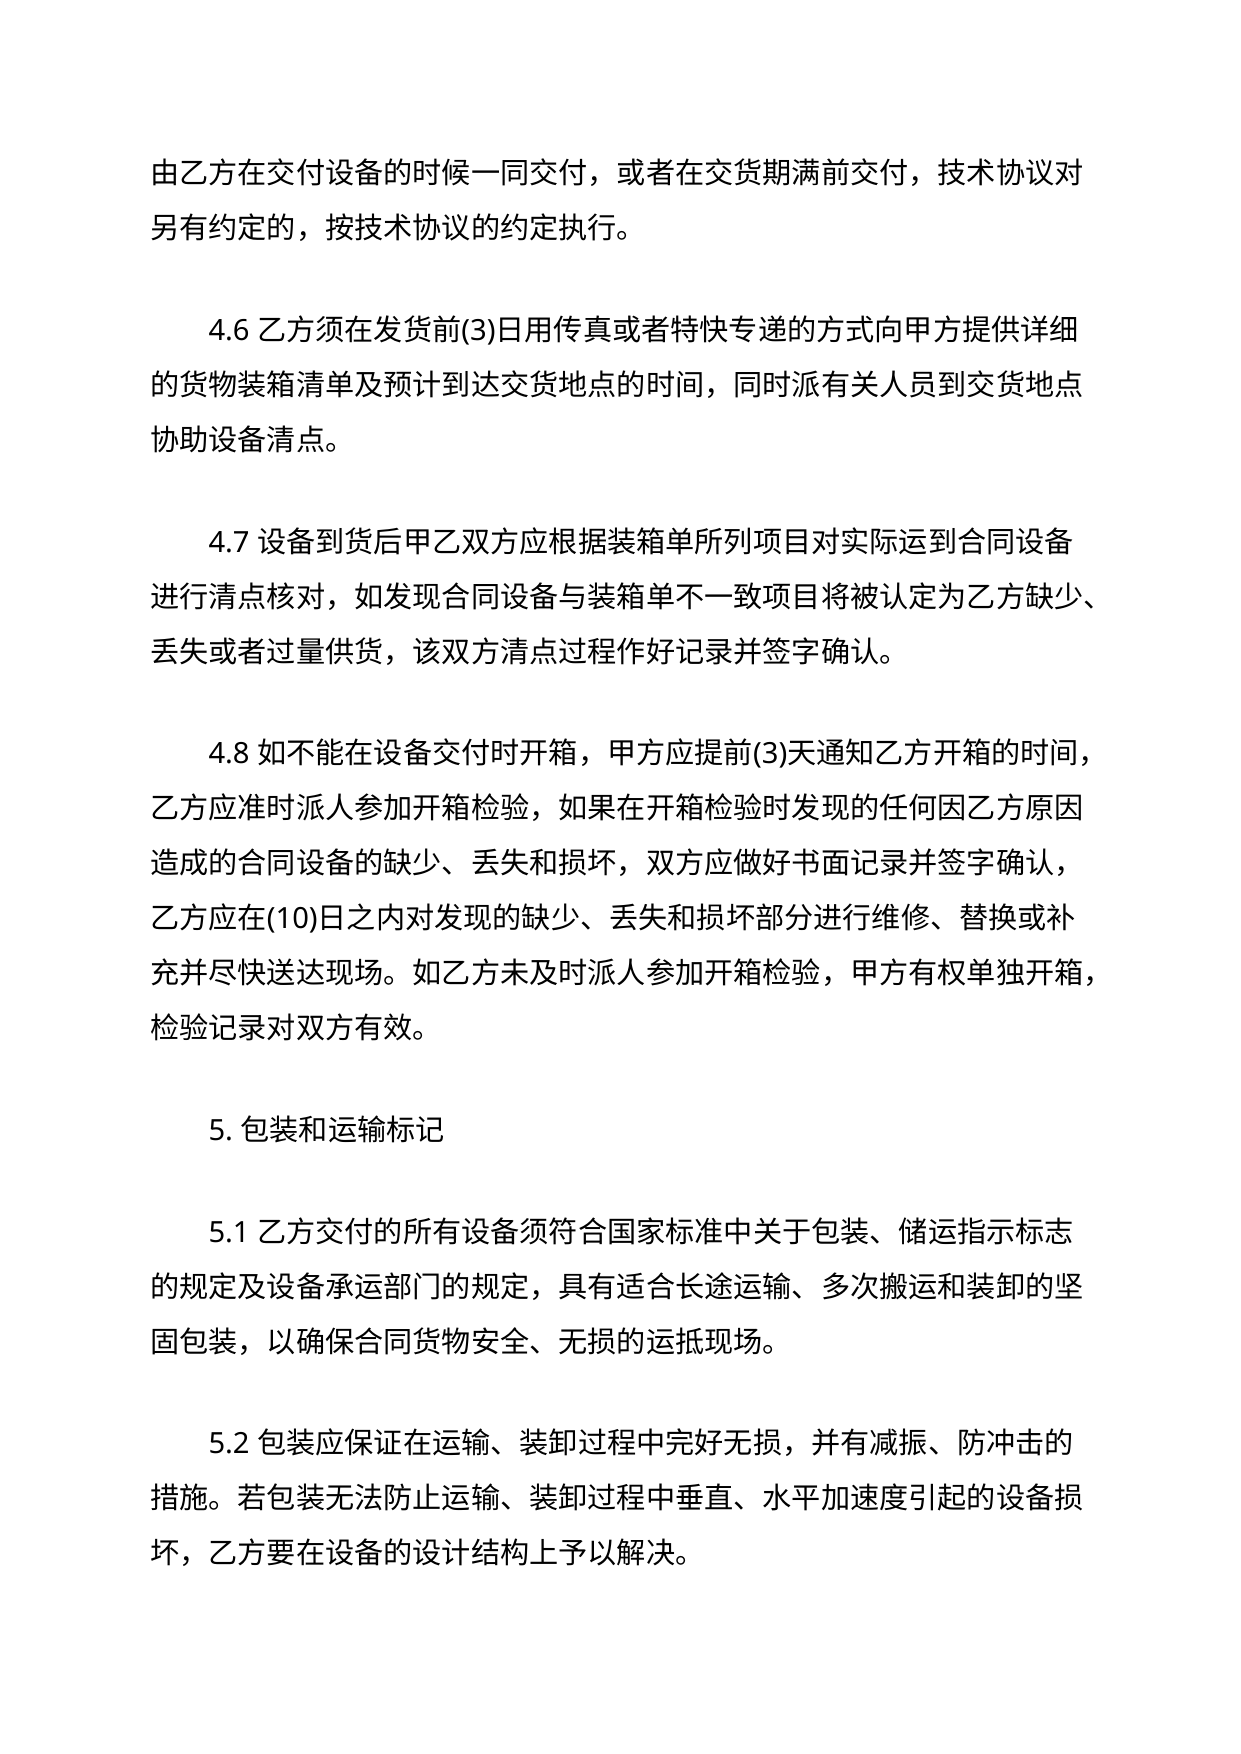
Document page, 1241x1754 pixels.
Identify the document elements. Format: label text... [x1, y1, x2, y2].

text 4.7 设备到货后甲乙双方应根据装箱单所列项目对实际运到合同设备进行清点核对，如发现合同设备与装箱单不一致项目将被认定为乙方缺少、丢失或者过量供货，该双方清点过程作好记录并签字确认。 [150, 518, 1090, 671]
text 5.2 包装应保证在运输、装卸过程中完好无损，并有减振、防冲击的措施。若包装无法防止运输、装卸过程中垂直、水平加速度引起的设备损坏，乙方要在设备的设计结构上予以解决。 [150, 1420, 1090, 1572]
text 4.6 乙方须在发货前(3)日用传真或者特快专递的方式向甲方提供详细的货物装箱清单及预计到达交货地点的时间，同时派有关人员到交货地点协助设备清点。 [150, 307, 1090, 459]
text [150, 150, 1090, 247]
text 4.8 如不能在设备交付时开箱，甲方应提前(3)天通知乙方开箱的时间，乙方应准时派人参加开箱检验，如果在开箱检验时发现的任何因乙方原因造成的合同设备的缺少、丢失和损坏，双方应做好书面记录并签字确认，乙方应在(10)日之内对发现的缺少、丢失和损坏部分进行维修、替换或补充并尽快送达现场。如乙方未及时派人参加开箱检验，甲方有权单独开箱，检验记录对双方有效。 [150, 730, 1090, 1047]
text 5. 包装和运输标记 [150, 1106, 1090, 1149]
text 5.1 乙方交付的所有设备须符合国家标准中关于包装、储运指示标志的规定及设备承运部门的规定，具有适合长途运输、多次搬运和装卸的坚固包装，以确保合同货物安全、无损的运抵现场。 [150, 1208, 1090, 1361]
